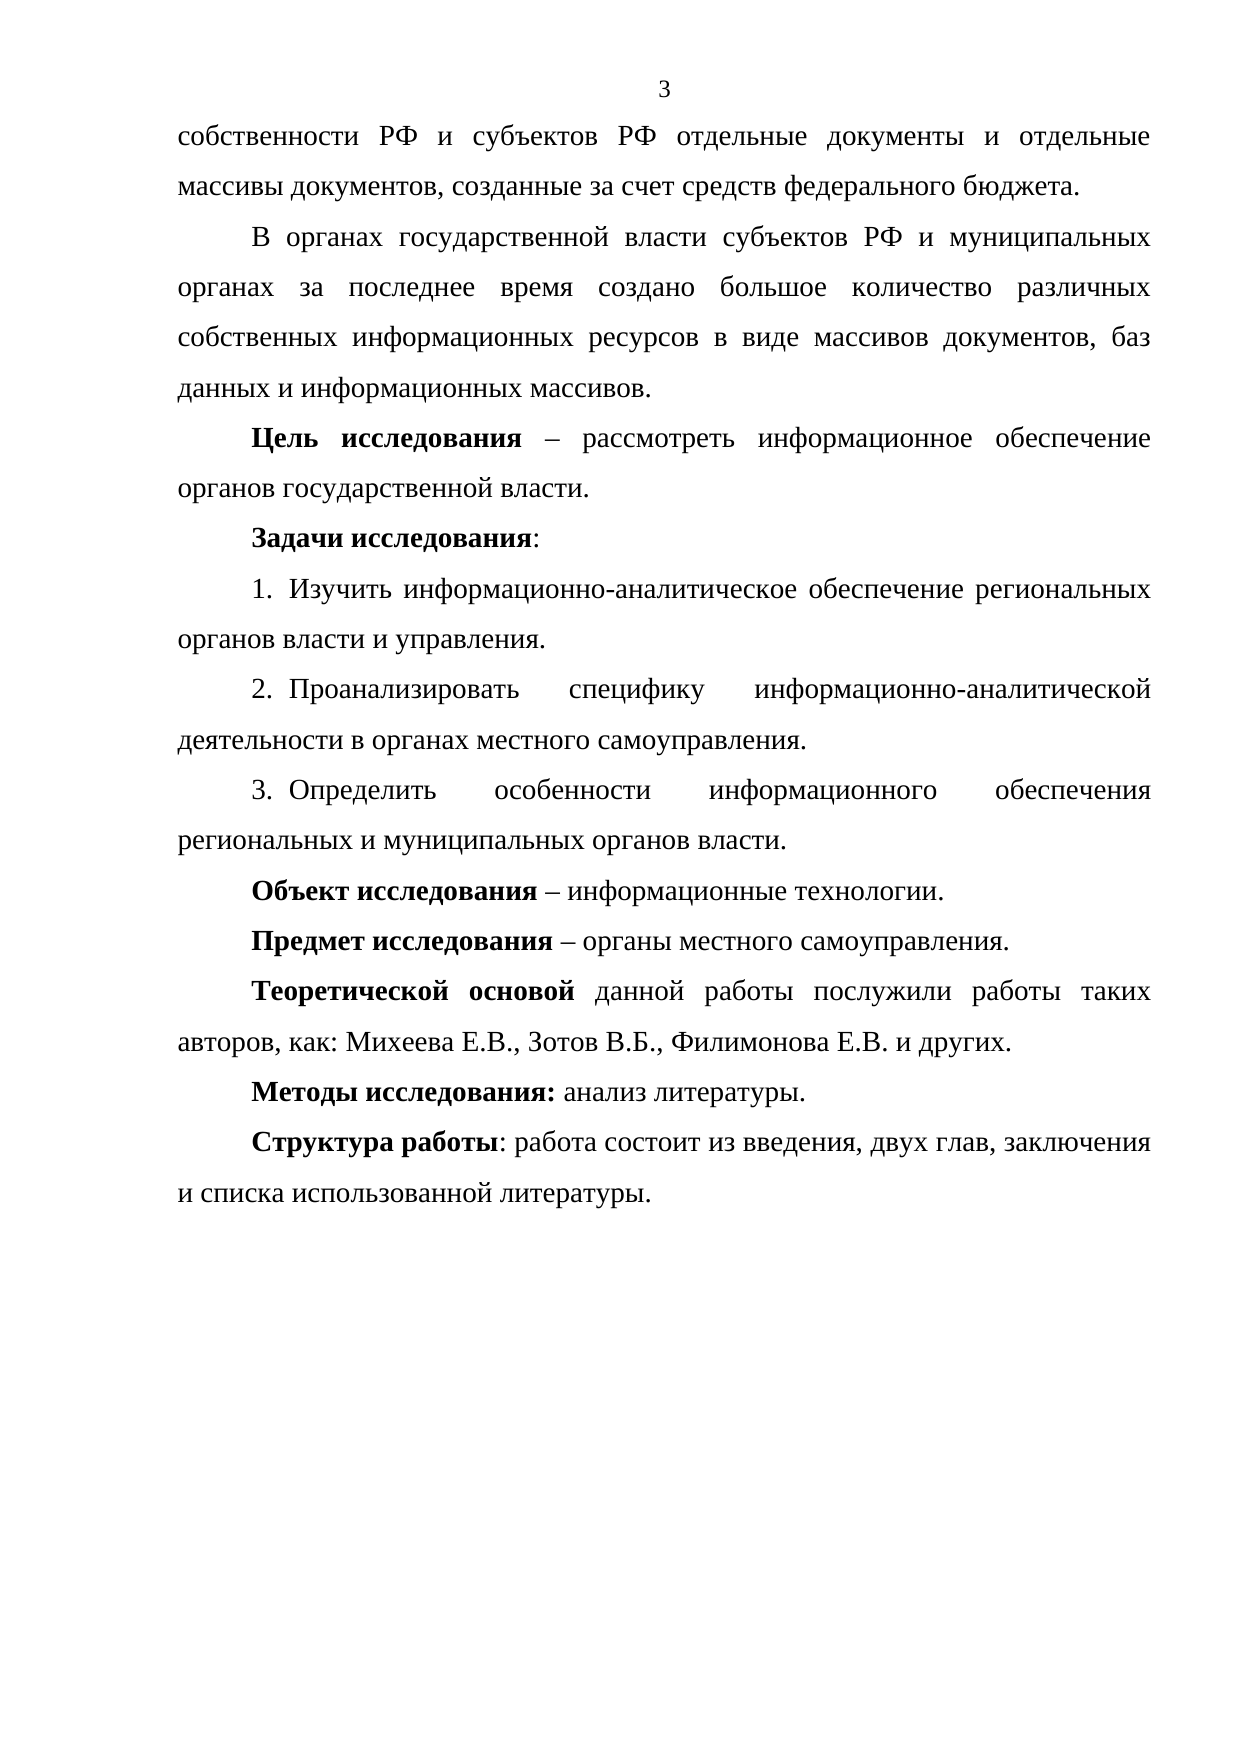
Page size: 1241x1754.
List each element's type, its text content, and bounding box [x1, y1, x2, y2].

text Цель исследования – рассмотреть информационное обеспечение органов государственной власти. [177, 420, 1152, 504]
list Определить особенности информационного обеспечения региональных и муниципальных органов власти. [177, 772, 1152, 856]
text Структура работы: работа состоит из введения, двух глав, заключения и списка использованной литературы. [177, 1124, 1152, 1208]
text Предмет исследования – органы местного самоуправления. [177, 923, 1152, 957]
text В органах государственной власти субъектов РФ и муниципальных органах за последнее время создано большое количество различных собственных информационных ресурсов в виде массивов документов, баз данных и информационных массивов. [177, 219, 1152, 403]
text Теоретической основой данной работы послужили работы таких авторов, как: Михеева Е.В., Зотов В.Б., Филимонова Е.В. и других. [177, 973, 1152, 1057]
text Методы исследования: анализ литературы. [177, 1074, 1152, 1108]
text Объект исследования – информационные технологии. [177, 873, 1152, 906]
list Изучить информационно-аналитическое обеспечение региональных органов власти и управления. [177, 571, 1152, 655]
list Проанализировать специфику информационно-аналитической деятельности в органах местного самоуправления. [177, 672, 1152, 755]
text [177, 118, 1152, 202]
text Задачи исследования: [177, 521, 1152, 554]
